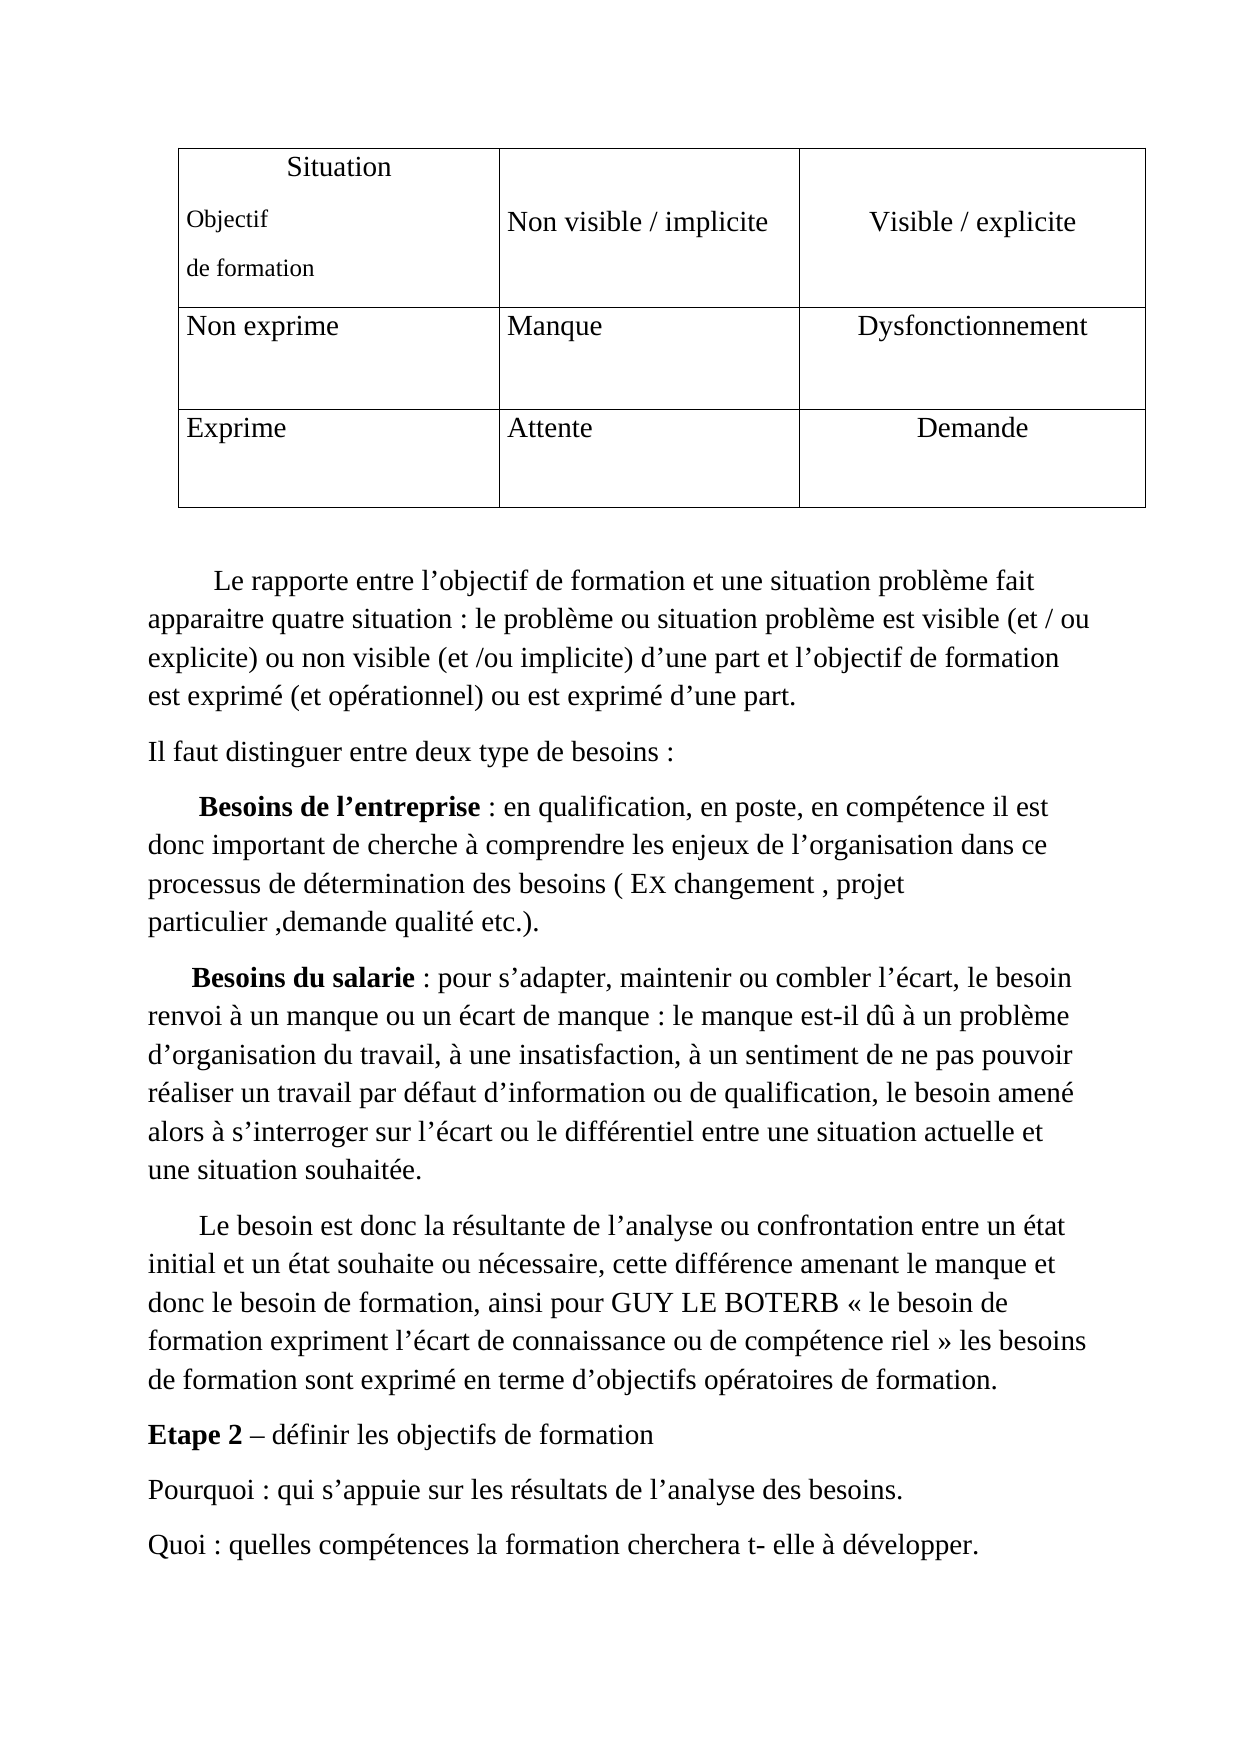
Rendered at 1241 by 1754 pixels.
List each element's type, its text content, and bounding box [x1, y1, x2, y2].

text Pourquoi : qui s’appuie sur les résultats de l’analyse des besoins. [148, 1472, 1093, 1506]
text Le besoin est donc la résultante de l’analyse ou confrontation entre un état initial et un état souhaite ou nécessaire, cette différence amenant le manque et donc le besoin de formation, ainsi pour GUY LE BOTERB « le besoin de formation expriment l’écart de connaissance ou de compétence riel » les besoins de formation sont exprimé en terme d’objectifs opératoires de formation. [148, 1208, 1093, 1395]
table_cell Dysfonctionnement [800, 308, 1145, 409]
text Quoi : quelles compétences la formation cherchera t- elle à développer. [148, 1527, 1093, 1561]
table_header Visible / explicite [800, 149, 1145, 307]
table_cell Demande [800, 410, 1145, 507]
text Il faut distinguer entre deux type de besoins : [148, 734, 1093, 767]
text Besoins de l’entreprise : en qualification, en poste, en compétence il est donc important de cherche à comprendre les enjeux de l’organisation dans ce processus de détermination des besoins ( EX changement , projet particulier ,demande qualité etc.). [148, 789, 1093, 938]
table_cell Exprime [179, 410, 499, 507]
text Etape 2 – définir les objectifs de formation [148, 1417, 1093, 1451]
table_header Non visible / implicite [500, 149, 799, 307]
table_header Situation Objectif de formation [179, 149, 499, 307]
text Besoins du salarie : pour s’adapter, maintenir ou combler l’écart, le besoin renvoi à un manque ou un écart de manque : le manque est-il dû à un problème d’organisation du travail, à une insatisfaction, à un sentiment de ne pas pouvoir réaliser un travail par défaut d’information ou de qualification, le besoin amené alors à s’interroger sur l’écart ou le différentiel entre une situation actuelle et une situation souhaitée. [148, 960, 1093, 1186]
table_cell Manque [500, 308, 799, 409]
text Le rapporte entre l’objectif de formation et une situation problème fait apparaitre quatre situation : le problème ou situation problème est visible (et / ou explicite) ou non visible (et /ou implicite) d’une part et l’objectif de formation est exprimé (et opérationnel) ou est exprimé d’une part. [148, 563, 1093, 712]
table_cell Non exprime [179, 308, 499, 409]
table_cell Attente [500, 410, 799, 507]
